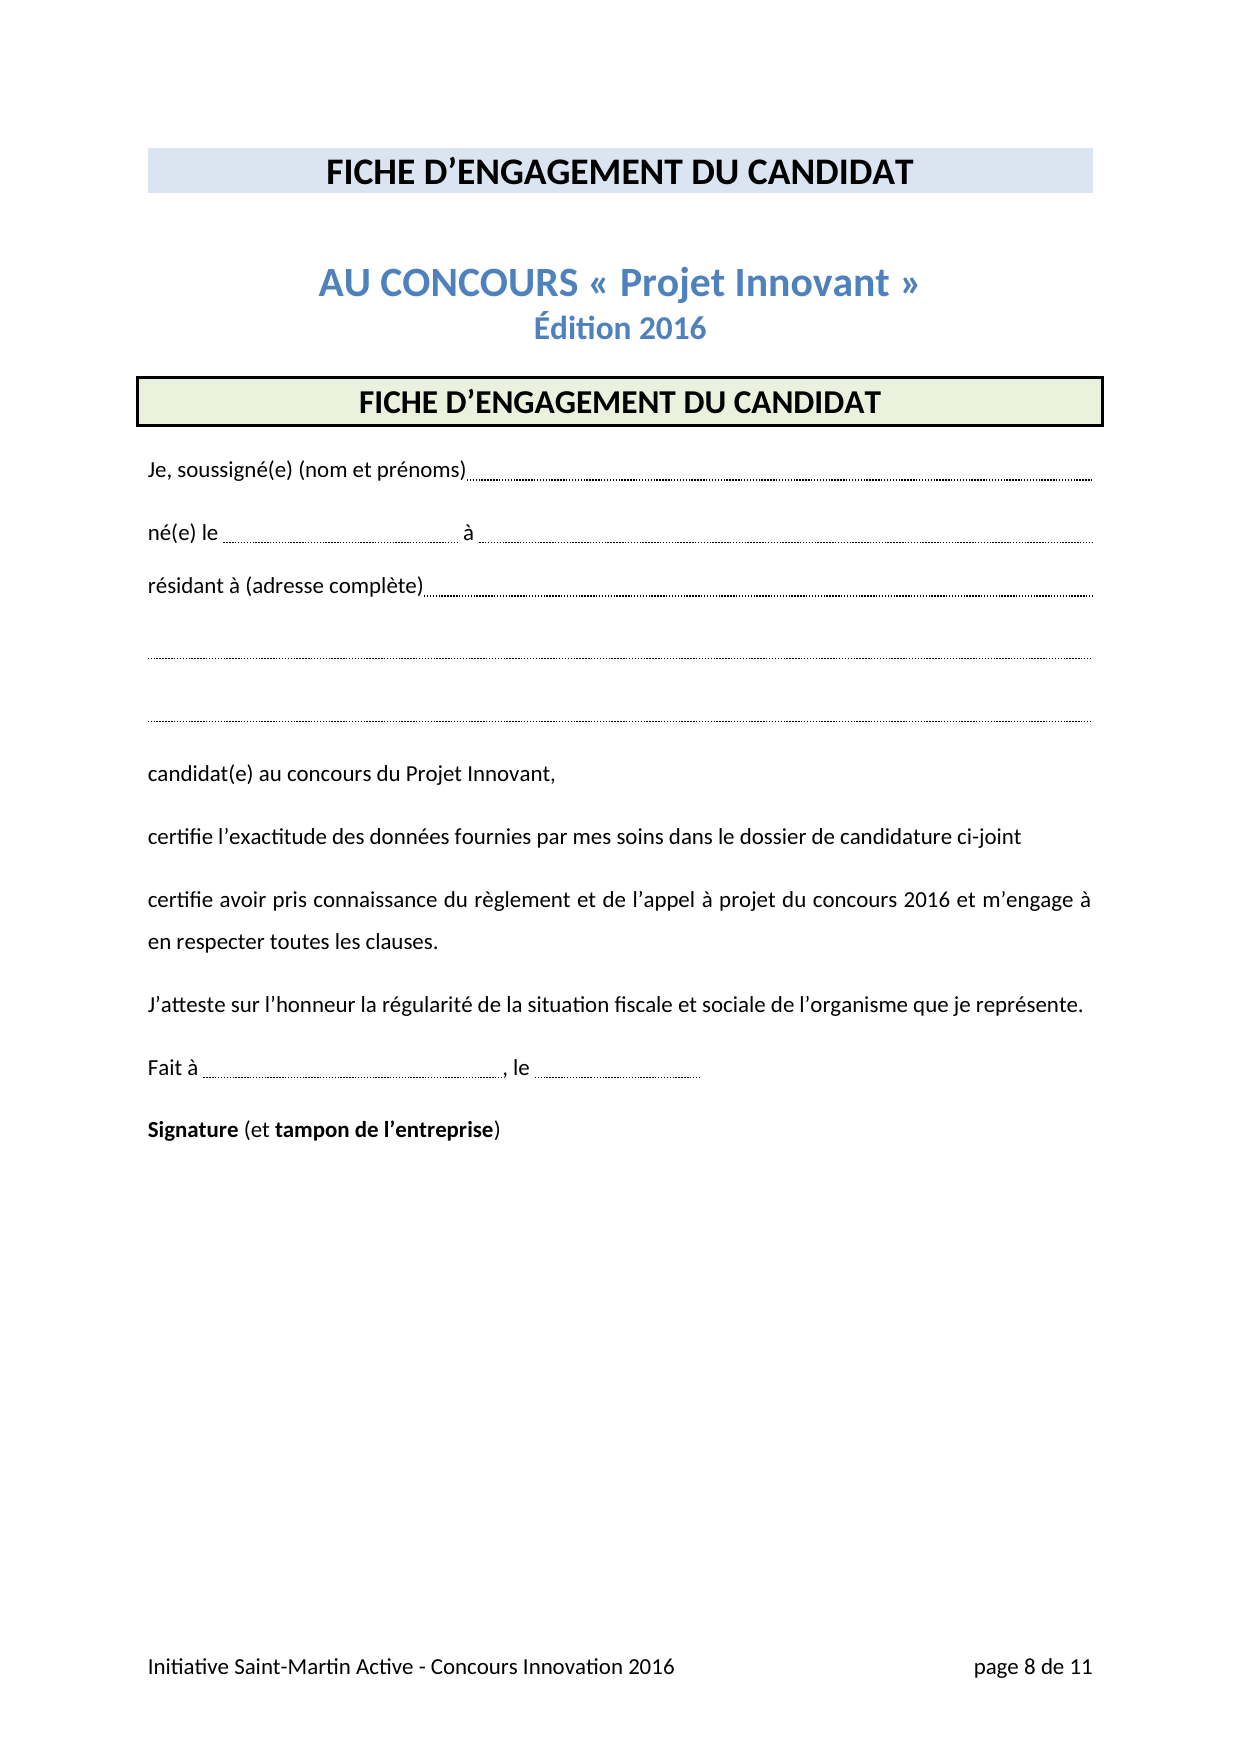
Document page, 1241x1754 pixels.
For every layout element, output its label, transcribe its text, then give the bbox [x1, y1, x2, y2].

text Fait à , le [148, 1053, 1093, 1081]
text certifie l’exactitude des données fournies par mes soins dans le dossier de candidature ci-joint [148, 822, 1093, 850]
text résidant à (adresse complète) [148, 571, 1093, 599]
text certifie avoir pris connaissance du règlement et de l’appel à projet du concours 2016 et m’engage à en respecter toutes les clauses. [148, 885, 1093, 955]
list FICHE D’ENGAGEMENT DU CANDIDAT [148, 148, 1093, 193]
text FICHE D’ENGAGEMENT DU CANDIDAT [139, 379, 1101, 424]
text J’atteste sur l’honneur la régularité de la situation fiscale et sociale de l’organisme que je représente. [148, 990, 1093, 1018]
text AU CONCOURS « Projet Innovant » [148, 256, 1093, 307]
text Je, soussigné(e) (nom et prénoms) [148, 455, 1093, 483]
text Signature (et tampon de l’entreprise) [148, 1115, 1093, 1143]
text candidat(e) au concours du Projet Innovant, [148, 759, 1093, 787]
text né(e) le à [148, 518, 1093, 546]
text Édition 2016 [148, 307, 1093, 348]
